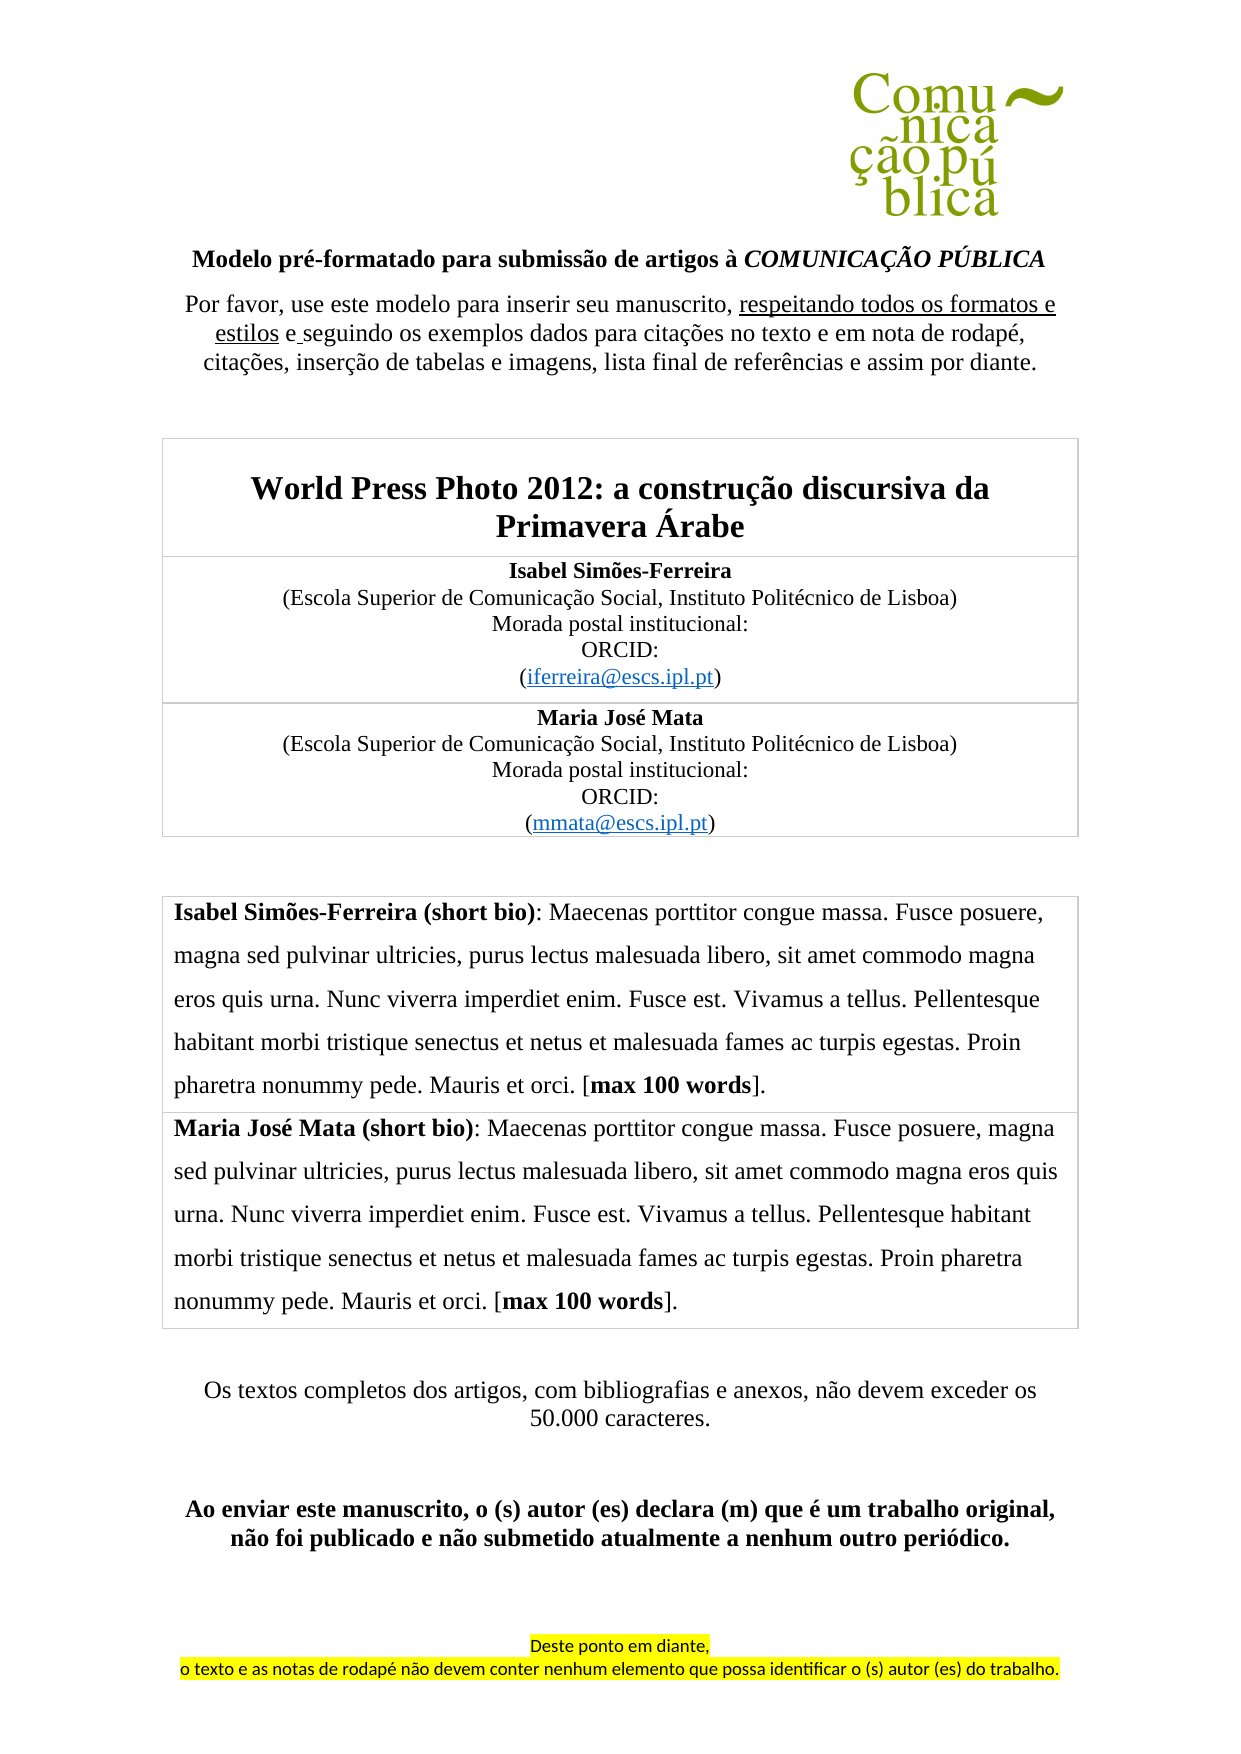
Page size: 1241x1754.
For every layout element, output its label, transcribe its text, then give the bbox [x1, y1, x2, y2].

table_header Isabel Simões-Ferreira (short bio): Maecenas porttitor congue massa. Fusce posuere, magna sed pulvinar ultricies, purus lectus malesuada libero, sit amet commodo magna eros quis urna. Nunc viverra imperdiet enim. Fusce est. Vivamus a tellus. Pellentesque habitant morbi tristique senectus et netus et malesuada fames ac turpis egestas. Proin pharetra nonummy pede. Mauris et orci. [max 100 words]. [163, 897, 1077, 1112]
text Os textos completos dos artigos, com bibliografias e anexos, não devem exceder os 50.000 caracteres. [177, 1375, 1063, 1432]
text Por favor, use este modelo para inserir seu manuscrito, respeitando todos os formatos e estilos e seguindo os exemplos dados para citações no texto e em nota de rodapé, citações, inserção de tabelas e imagens, lista final de referências e assim por diante. [177, 289, 1063, 376]
table_cell Isabel Simões-Ferreira (Escola Superior de Comunicação Social, Instituto Politécnico de Lisboa) Morada postal institucional: ORCID: (iferreira@escs.ipl.pt) [163, 557, 1077, 702]
picture [850, 73, 1064, 216]
table_header World Press Photo 2012: a construção discursiva da Primavera Árabe [163, 439, 1077, 556]
table_cell Maria José Mata (short bio): Maecenas porttitor congue massa. Fusce posuere, magna sed pulvinar ultricies, purus lectus malesuada libero, sit amet commodo magna eros quis urna. Nunc viverra imperdiet enim. Fusce est. Vivamus a tellus. Pellentesque habitant morbi tristique senectus et netus et malesuada fames ac turpis egestas. Proin pharetra nonummy pede. Mauris et orci. [max 100 words]. [163, 1113, 1077, 1328]
text Ao enviar este manuscrito, o (s) autor (es) declara (m) que é um trabalho original, não foi publicado e não submetido atualmente a nenhum outro periódico. [177, 1494, 1063, 1552]
table_cell Maria José Mata (Escola Superior de Comunicação Social, Instituto Politécnico de Lisboa) Morada postal institucional: ORCID: (mmata@escs.ipl.pt) [163, 704, 1077, 836]
text Modelo pré-formatado para submissão de artigos à COMUNICAÇÃO PÚBLICA [177, 244, 1063, 273]
